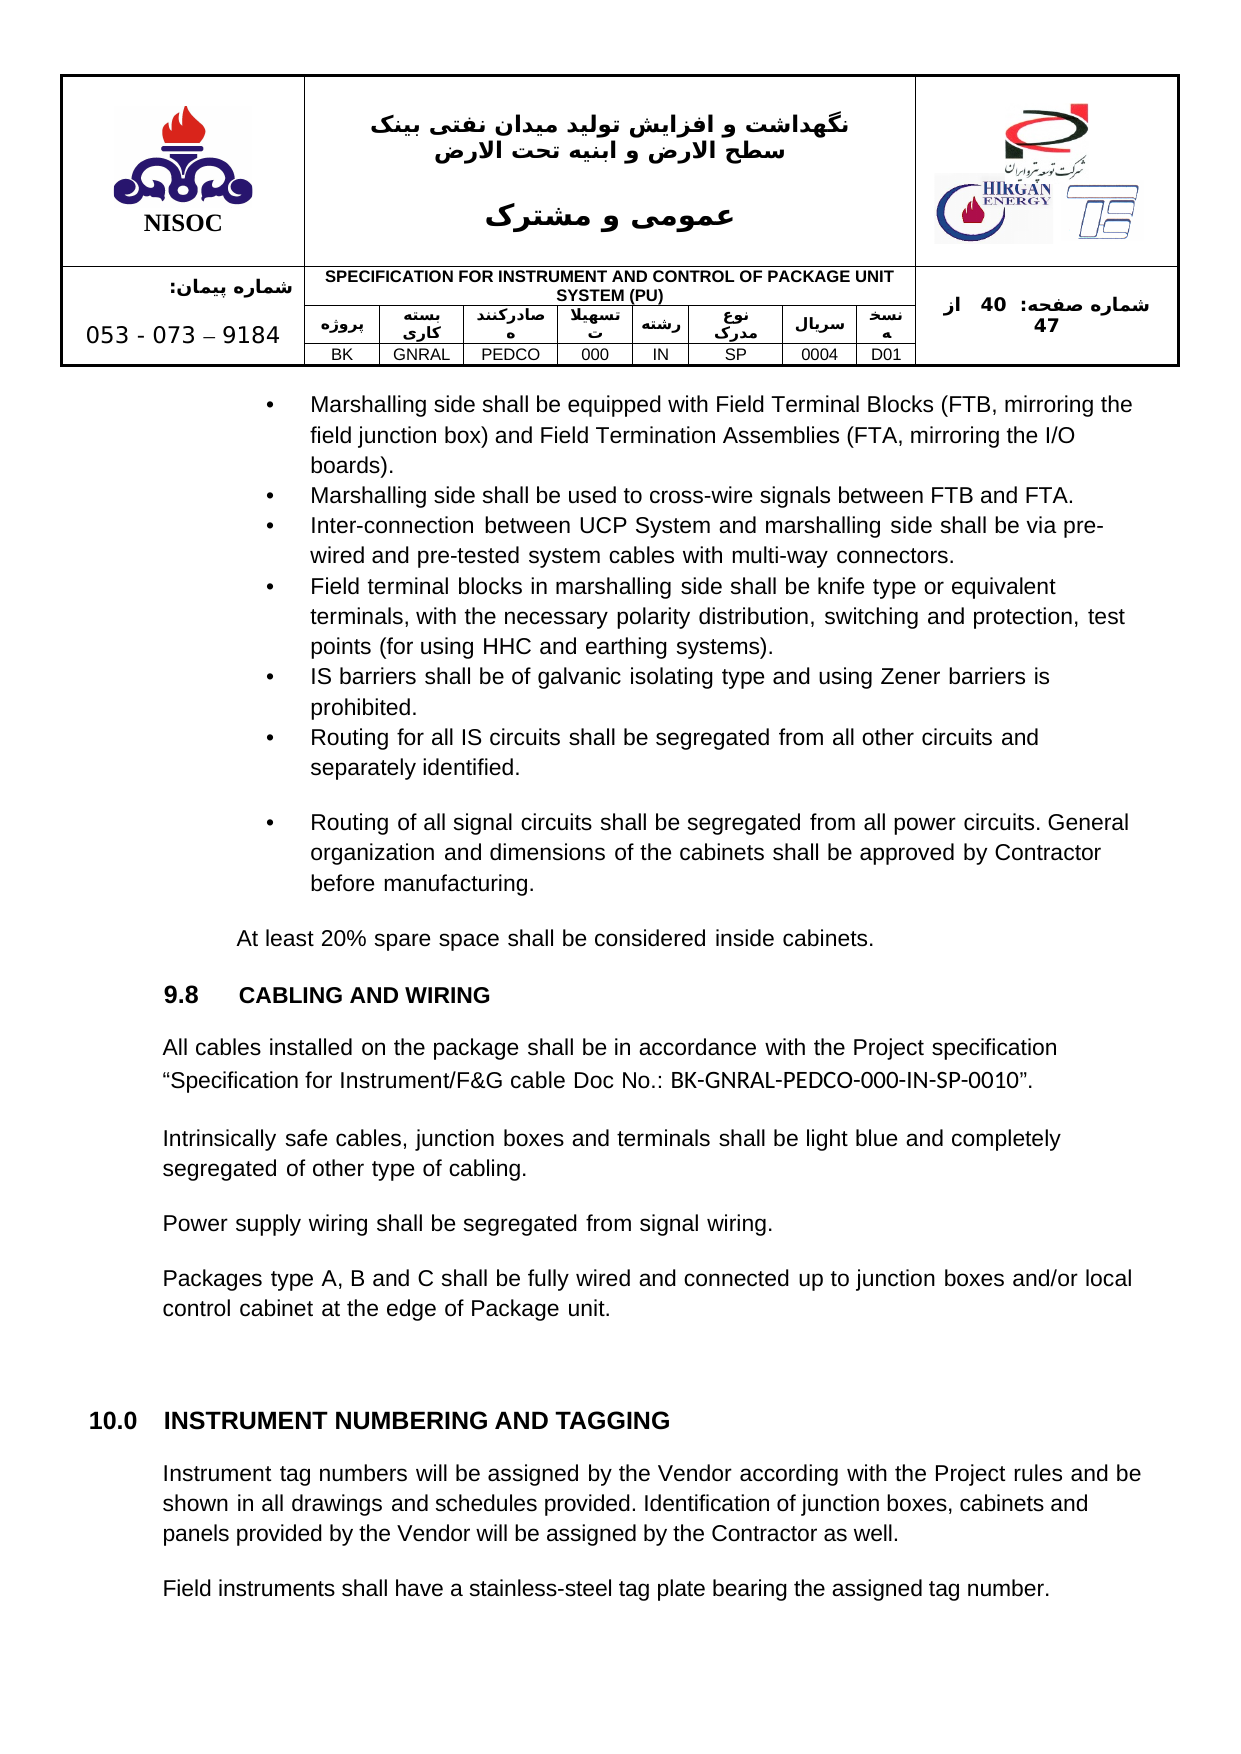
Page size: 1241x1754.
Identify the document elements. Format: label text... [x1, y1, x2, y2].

text • Inter-connection between UCP System and marshalling side shall be via pre-wired and pre-tested system cables with multi-way connectors. [266, 512, 1152, 569]
text • Marshalling side shall be equipped with Field Terminal Blocks (FTB, mirroring the field junction box) and Field Termination Assemblies (FTA, mirroring the I/O boards). [266, 391, 1152, 478]
text • IS barriers shall be of galvanic isolating type and using Zener barriers is prohibited. [266, 663, 1152, 720]
text At least 20% spare space shall be considered inside cabinets. [236, 925, 1152, 951]
picture [113, 106, 253, 208]
list Instrument numbering and tagging [89, 1406, 1152, 1434]
text • Routing for all IS circuits shall be segregated from all other circuits and separately identified. [266, 724, 1152, 780]
text Instrument tag numbers will be assigned by the Vendor according with the Project rules and be shown in all drawings and schedules provided. Identification of junction boxes, cabinets and panels provided by the Vendor will be assigned by the Contractor as well. [162, 1459, 1152, 1546]
text All cables installed on the package shall be in accordance with the Project specification “Specification for Instrument/F&G cable Doc No.: BK-GNRAL-PEDCO-000-IN-SP-0010”. [162, 1034, 1152, 1095]
text • Field terminal blocks in marshalling side shall be knife type or equivalent terminals, with the necessary polarity distribution, switching and protection, test points (for using HHC and earthing systems). [266, 573, 1152, 659]
text Intrinsically safe cables, junction boxes and terminals shall be light blue and completely segregated of other type of cabling. [162, 1124, 1152, 1181]
text • Routing of all signal circuits shall be segregated from all power circuits. General organization and dimensions of the cabinets shall be approved by Contractor before manufacturing. [266, 809, 1152, 896]
text • Marshalling side shall be used to cross-wire signals between FTB and FTA. [266, 482, 1152, 508]
text Field instruments shall have a stainless-steel tag plate bearing the assigned tag number. [162, 1575, 1152, 1601]
text Packages type A, B and C shall be fully wired and connected up to junction boxes and/or local control cabinet at the edge of Package unit. [162, 1265, 1152, 1322]
subtitle Cabling and Wiring [164, 980, 1152, 1009]
picture [934, 103, 1089, 244]
text Power supply wiring shall be segregated from signal wiring. [162, 1210, 1152, 1236]
